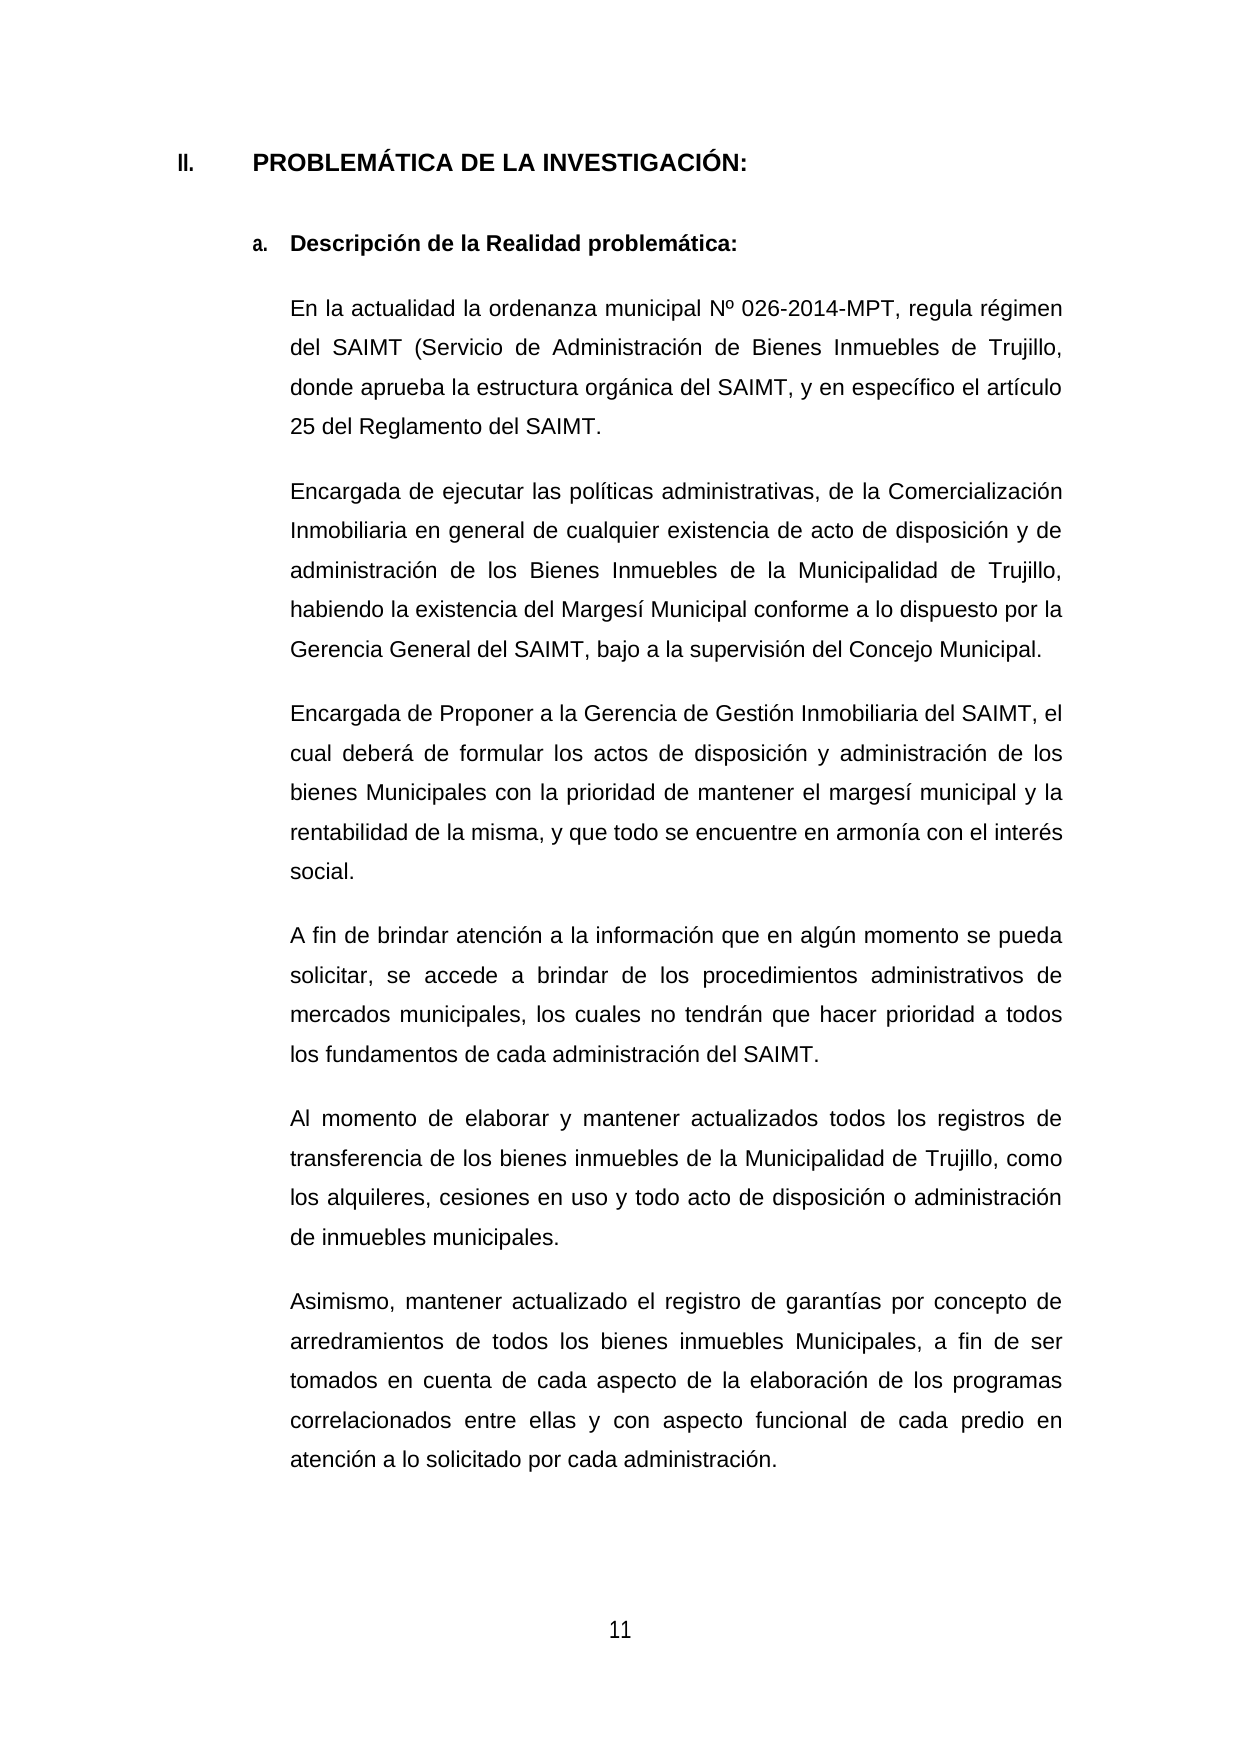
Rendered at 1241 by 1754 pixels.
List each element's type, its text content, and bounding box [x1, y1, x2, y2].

text En la actualidad la ordenanza municipal Nº 026-2014-MPT, regula régimen del SAIMT (Servicio de Administración de Bienes Inmuebles de Trujillo, donde aprueba la estructura orgánica del SAIMT, y en específico el artículo 25 del Reglamento del SAIMT. [290, 295, 1063, 439]
text A fin de brindar atención a la información que en algún momento se pueda solicitar, se accede a brindar de los procedimientos administrativos de mercados municipales, los cuales no tendrán que hacer prioridad a todos los fundamentos de cada administración del SAIMT. [290, 922, 1063, 1067]
list PROBLEMÁTICA DE LA INVESTIGACIÓN: [177, 148, 1063, 176]
list Descripción de la Realidad problemática: [252, 230, 1063, 257]
text Encargada de ejecutar las políticas administrativas, de la Comercialización Inmobiliaria en general de cualquier existencia de acto de disposición y de administración de los Bienes Inmuebles de la Municipalidad de Trujillo, habiendo la existencia del Margesí Municipal conforme a lo dispuesto por la Gerencia General del SAIMT, bajo a la supervisión del Concejo Municipal. [290, 478, 1063, 662]
list Al momento de elaborar y mantener actualizados todos los registros de transferencia de los bienes inmuebles de la Municipalidad de Trujillo, como los alquileres, cesiones en uso y todo acto de disposición o administración de inmuebles municipales. [290, 1105, 1063, 1250]
text Asimismo, mantener actualizado el registro de garantías por concepto de arredramientos de todos los bienes inmuebles Municipales, a fin de ser tomados en cuenta de cada aspecto de la elaboración de los programas correlacionados entre ellas y con aspecto funcional de cada predio en atención a lo solicitado por cada administración. [290, 1288, 1063, 1473]
list Encargada de Proponer a la Gerencia de Gestión Inmobiliaria del SAIMT, el cual deberá de formular los actos de disposición y administración de los bienes Municipales con la prioridad de mantener el margesí municipal y la rentabilidad de la misma, y que todo se encuentre en armonía con el interés social. [290, 700, 1063, 884]
